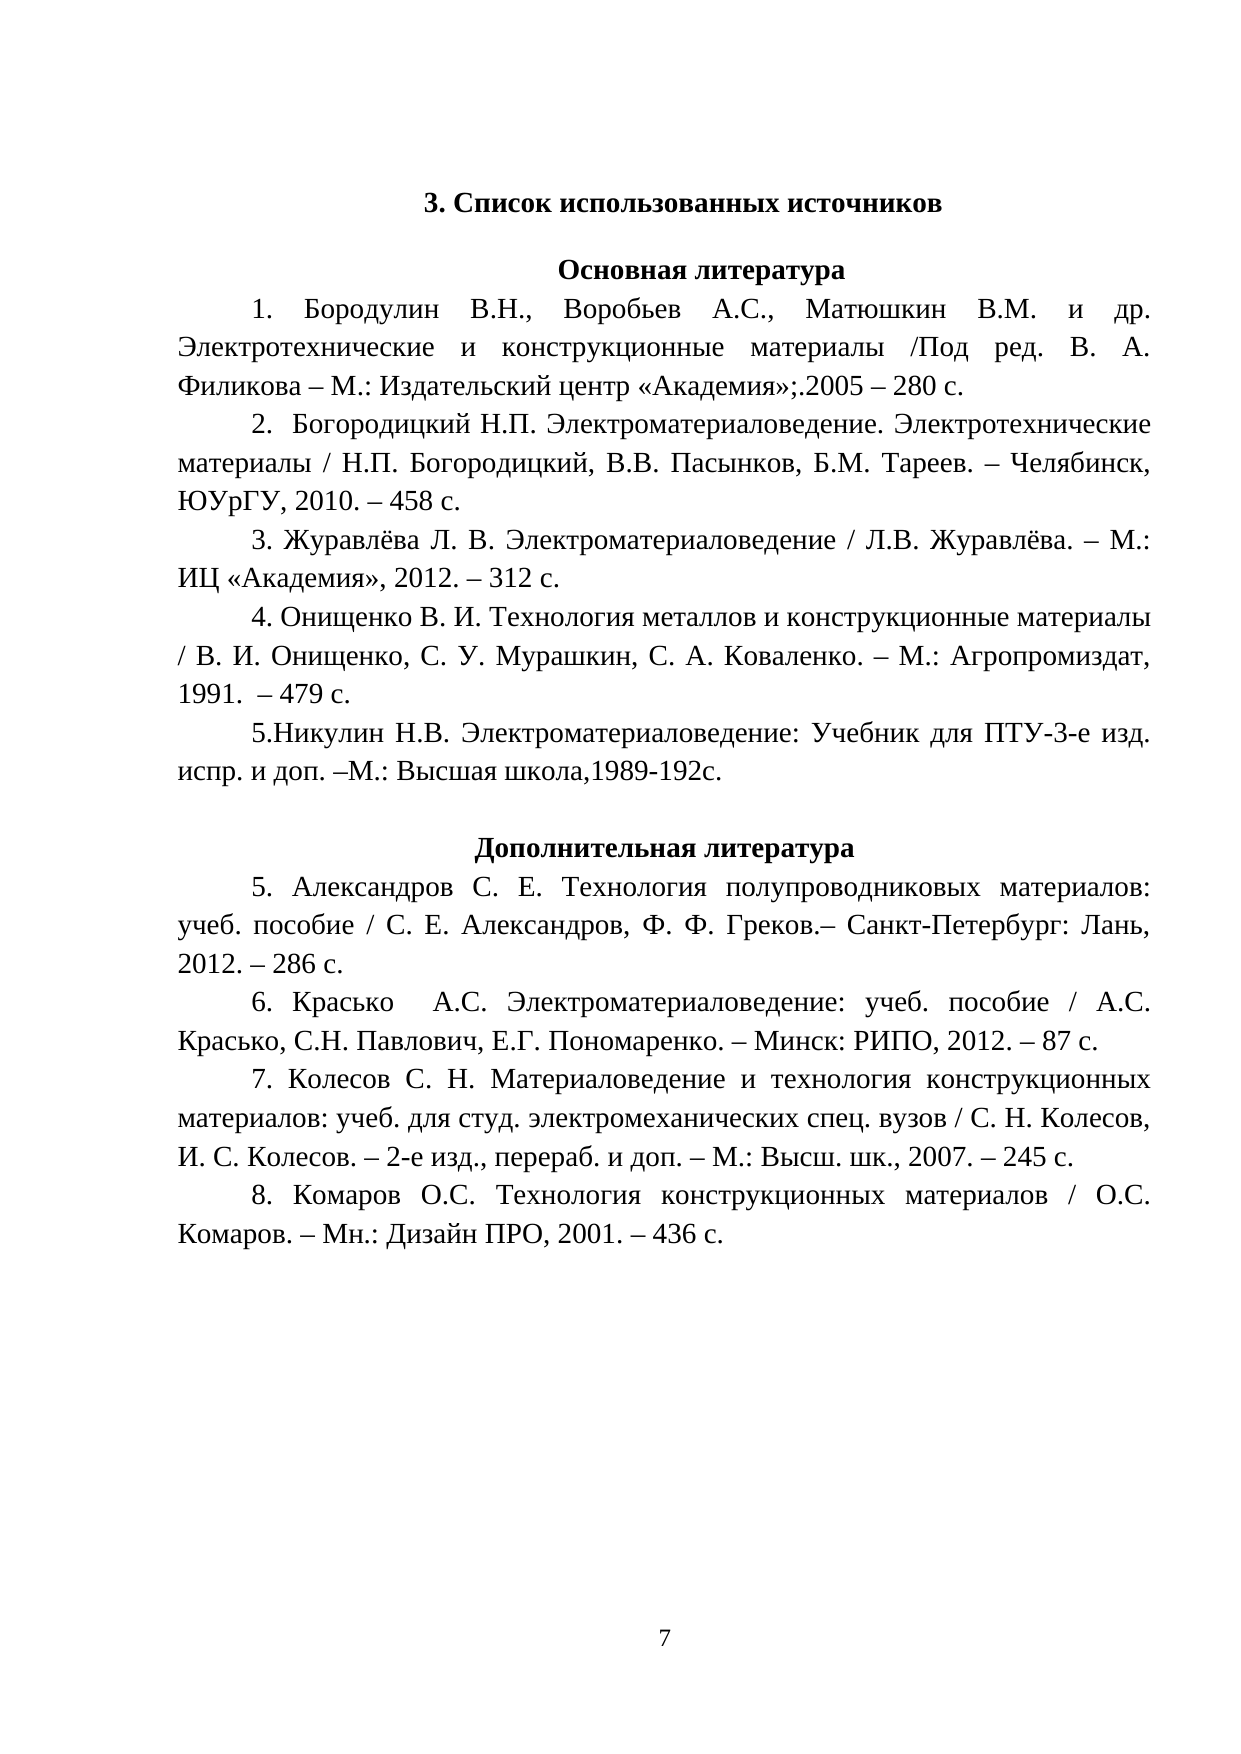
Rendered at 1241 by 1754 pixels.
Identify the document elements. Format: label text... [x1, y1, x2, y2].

text 6. Красько А.С. Электроматериаловедение: учеб. пособие / А.С. Красько, С.Н. Павлович, Е.Г. Пономаренко. – Минск: РИПО, 2012. – 87 с. [177, 984, 1152, 1057]
text 3. Список использованных источников [215, 185, 1152, 219]
text Дополнительная литература [177, 830, 1152, 864]
text 4. Онищенко В. И. Технология металлов и конструкционные материалы / В. И. Онищенко, С. У. Мурашкин, С. А. Коваленко. – М.: Агропромиздат, 1991. – 479 с. [177, 599, 1152, 710]
text 5. Александров С. Е. Технология полупроводниковых материалов: учеб. пособие / С. Е. Александров, Ф. Ф. Греков.– Санкт-Петербург: Лань, 2012. – 286 с. [177, 869, 1152, 979]
text 7. Колесов С. Н. Материаловедение и технология конструкционных материалов: учеб. для студ. электромеханических спец. вузов / С. Н. Колесов, И. С. Колесов. – 2-е изд., перераб. и доп. – М.: Высш. шк., 2007. – 245 с. [177, 1062, 1152, 1172]
text Основная литература [177, 252, 1152, 286]
text 3. Журавлёва Л. В. Электроматериаловедение / Л.В. Журавлёва. – М.: ИЦ «Академия», 2012. – 312 с. [177, 522, 1152, 594]
text 1. Бородулин В.Н., Воробьев А.С., Матюшкин В.М. и др. Электротехнические и конструкционные материалы /Под ред. В. А. Филикова – М.: Издательский центр «Академия»;.2005 – 280 с. [177, 291, 1152, 401]
text 8. Комаров О.С. Технология конструкционных материалов / О.С. Комаров. – Мн.: Дизайн ПРО, 2001. – 436 с. [177, 1177, 1152, 1249]
text 2. Богородицкий Н.П. Электроматериаловедение. Электротехнические материалы / Н.П. Богородицкий, В.В. Пасынков, Б.М. Тареев. – Челябинск, ЮУрГУ, 2010. – 458 с. [177, 406, 1152, 517]
text 5.Никулин Н.В. Электроматериаловедение: Учебник для ПТУ-3-е изд. испр. и доп. –М.: Высшая школа,1989-192с. [177, 715, 1152, 787]
